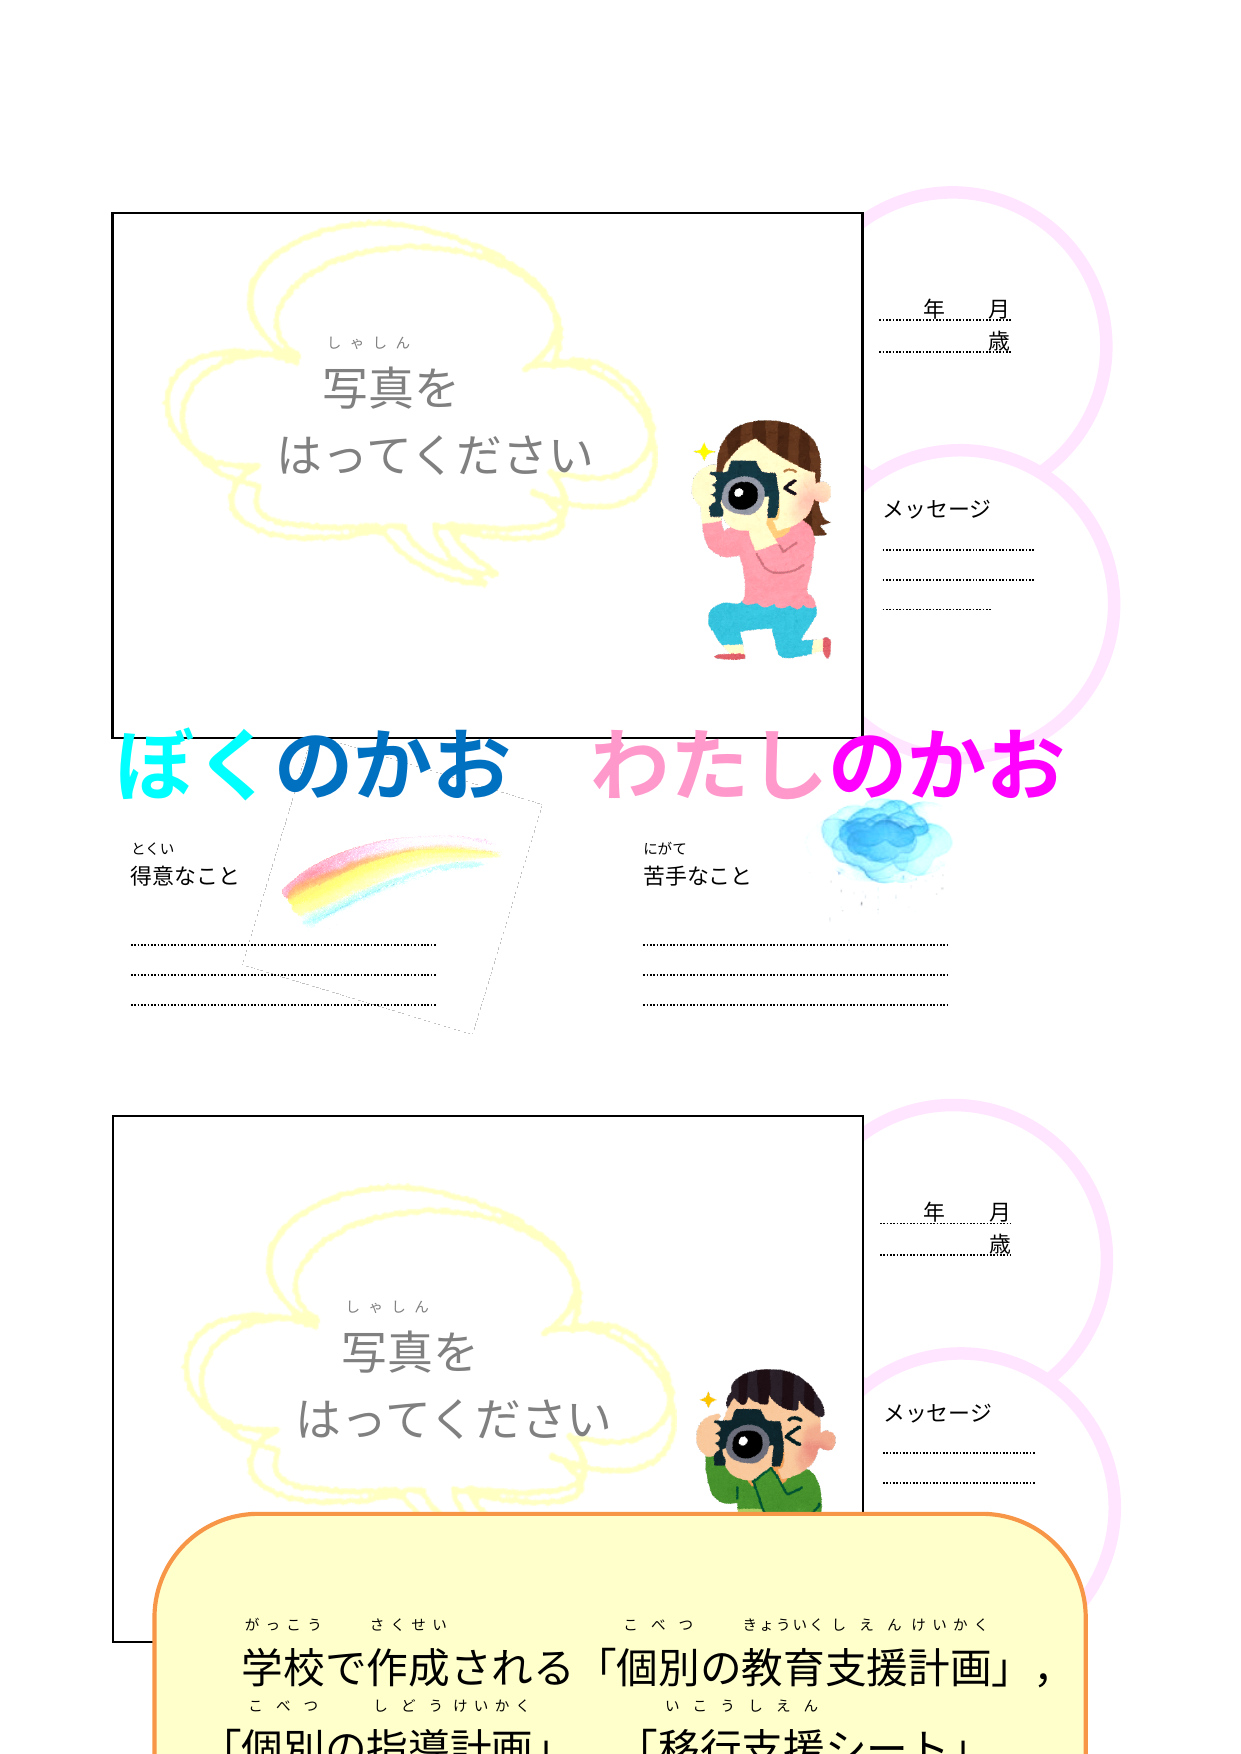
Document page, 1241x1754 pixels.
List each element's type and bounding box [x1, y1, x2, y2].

picture [1002, 781, 1010, 787]
picture [300, 751, 308, 776]
picture [174, 1183, 677, 1552]
picture [243, 742, 542, 1034]
picture [448, 777, 456, 787]
picture [664, 414, 869, 669]
picture [155, 219, 658, 596]
picture [692, 1366, 839, 1511]
picture [757, 781, 1011, 990]
picture [777, 781, 806, 788]
